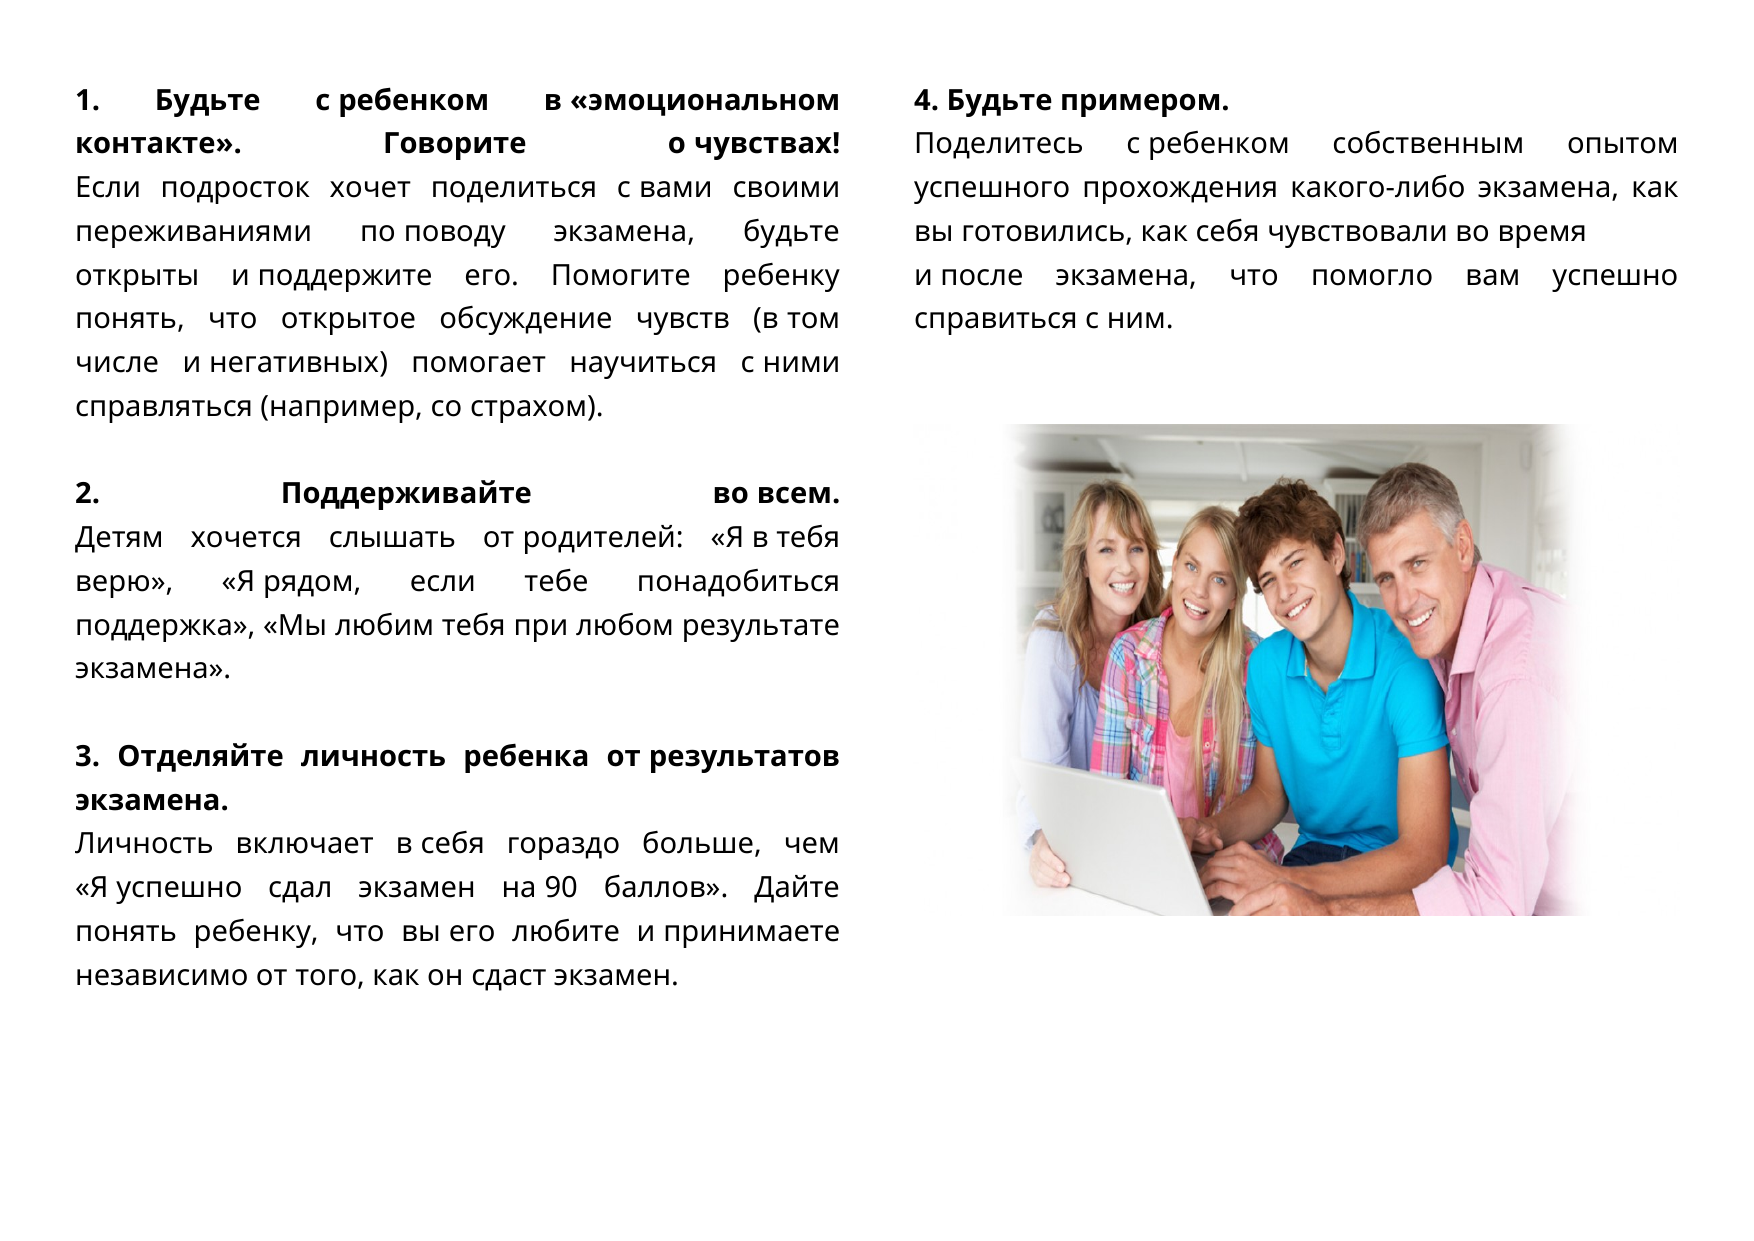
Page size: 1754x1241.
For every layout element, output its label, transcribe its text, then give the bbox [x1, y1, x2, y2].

text 1. Будьте с ребенком в «эмоциональном контакте». Говорите о чувствах! Если подросток хочет поделиться с вами своими переживаниями по поводу экзамена, будьте открыты и поддержите его. Помогите ребенку понять, что открытое обсуждение чувств (в том числе и негативных) помогает научиться с ними справляться (например, со страхом). [75, 75, 840, 425]
text и после экзамена, что помогло вам успешно справиться с ним. [914, 250, 1679, 337]
text 3. Отделяйте личность ребенка от результатов экзамена. Личность включает в себя гораздо больше, чем «Я успешно сдал экзамен на 90 баллов». Дайте понять ребенку, что вы его любите и принимаете независимо от того, как он сдаст экзамен. [75, 731, 840, 994]
text 4. Будьте примером. [914, 75, 1679, 119]
picture [913, 424, 1680, 916]
text Поделитесь с ребенком собственным опытом успешного прохождения какого-либо экзамена, как вы готовились, как себя чувствовали во время [914, 119, 1679, 250]
text 2. Поддерживайте во всем. Детям хочется слышать от родителей: «Я в тебя верю», «Я рядом, если тебе понадобиться поддержка», «Мы любим тебя при любом результате экзамена». [75, 469, 840, 687]
